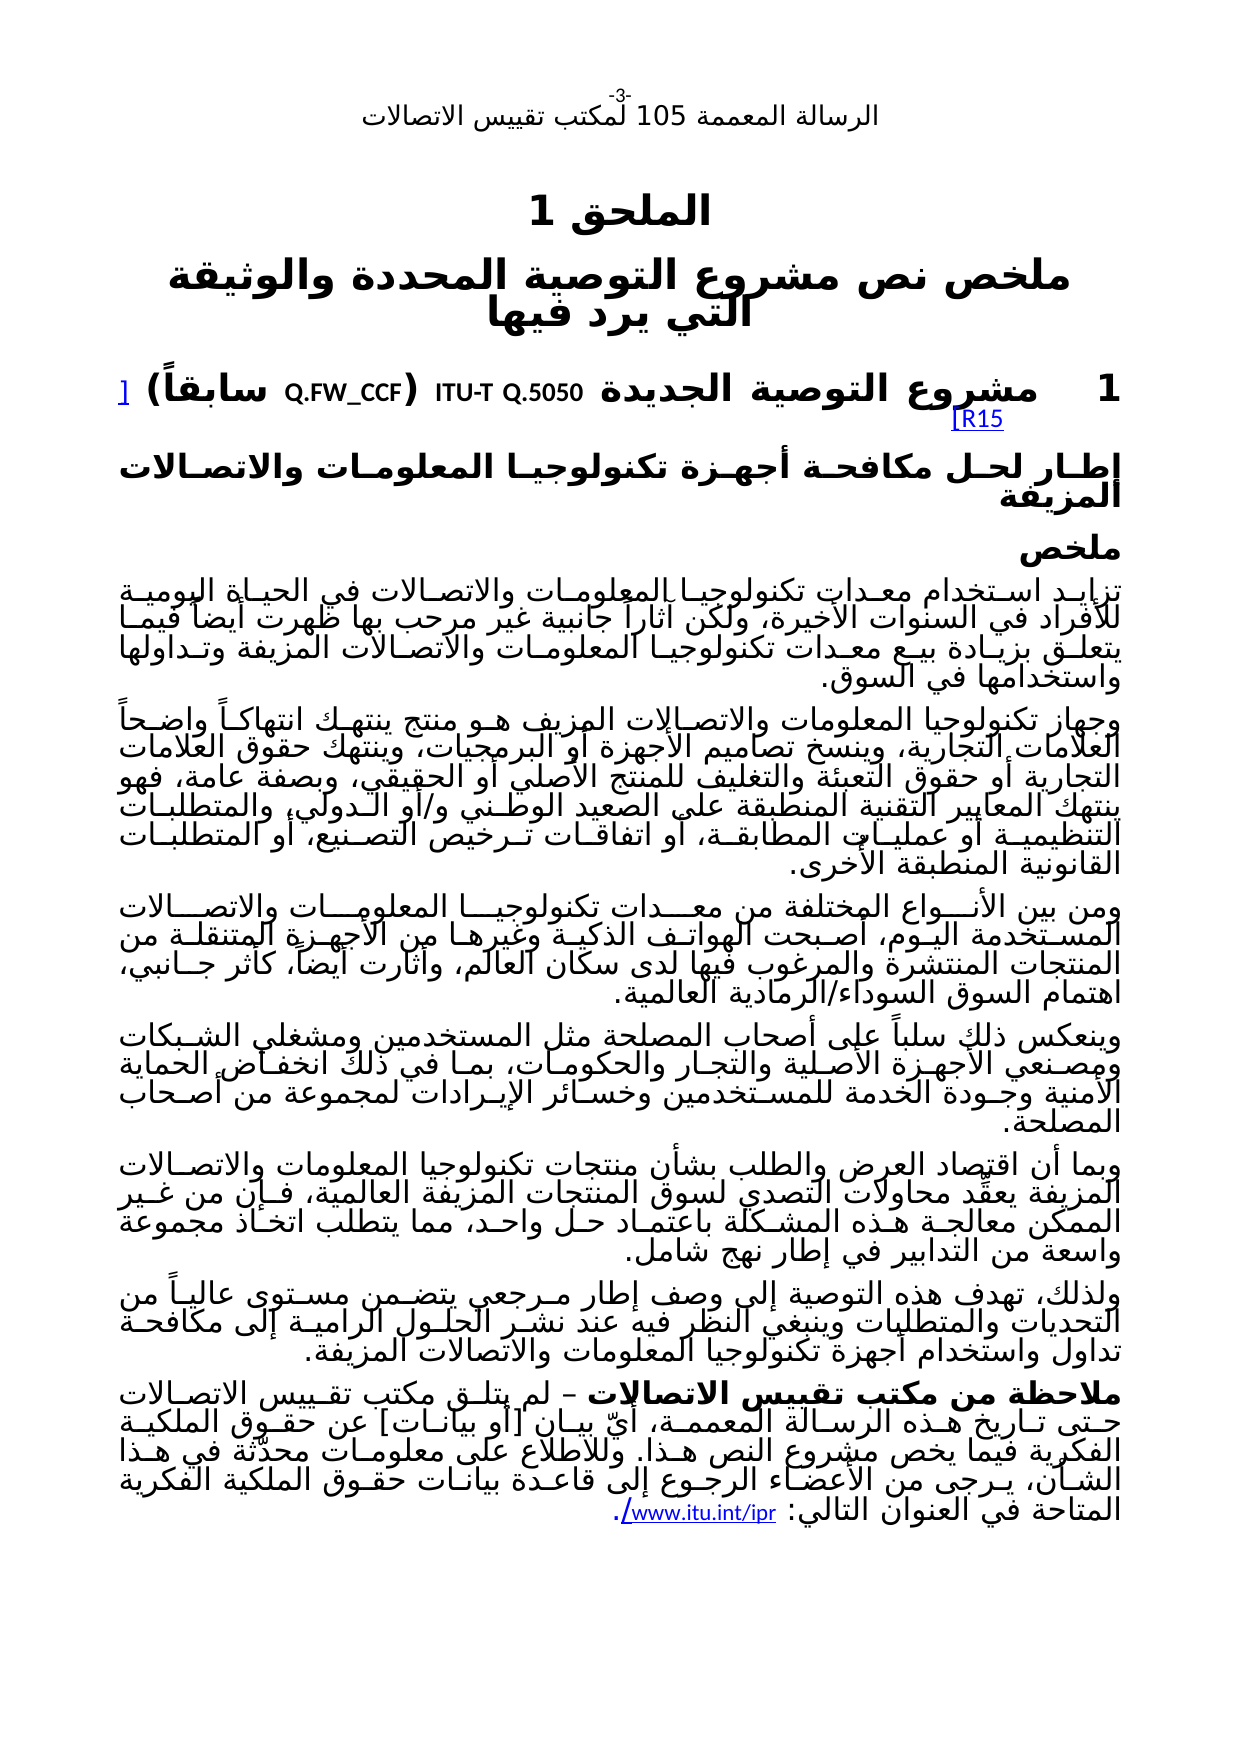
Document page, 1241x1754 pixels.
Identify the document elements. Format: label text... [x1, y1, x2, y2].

subtitle إطار لحل مكافحة أجهزة تكنولوجيا المعلومات والاتصالات المزيفة [118, 453, 1122, 516]
text ومن بين الأنواع المختلفة من معدات تكنولوجيا المعلومات والاتصالات المستخدمة اليوم، أصبحت الهواتف الذكية وغيرها من الأجهزة المتنقلة من المنتجات المنتشرة والمرغوب فيها لدى سكان العالم، وأثارت أيضاً، كأثر جانبي، اهتمام السوق السوداء/الرمادية العالمية. [118, 894, 1122, 1011]
subtitle 1 مشروع التوصية الجديدة ITU-T Q.5050 (Q.FW_CCF سابقاً) [R15] [118, 373, 1122, 435]
text ولذلك، تهدف هذه التوصية إلى وصف إطار مرجعي يتضمن مستوى عالياً من التحديات والمتطلبات وينبغي النظر فيه عند نشر الحلول الرامية إلى مكافحة تداول واستخدام أجهزة تكنولوجيا المعلومات والاتصالات المزيفة. [618, 1282, 1122, 1369]
title ملخص نص مشروع التوصية المحددة والوثيقة التي يرد فيها [118, 258, 1122, 336]
text تزايد استخدام معدات تكنولوجيا المعلومات والاتصالات في الحياة اليومية للأفراد في السنوات الأخيرة، ولكن آثاراً جانبية غير مرحب بها ظهرت أيضاً فيما يتعلق بزيادة بيع معدات تكنولوجيا المعلومات والاتصالات المزيفة وتداولها واستخدامها في السوق. [118, 578, 1122, 694]
subtitle ملخص [118, 534, 1092, 565]
text الملحق 1 [118, 194, 643, 233]
text ملاحظة من مكتب تقييس الاتصالات – لم يتلق مكتب تقييس الاتصالات حتى تاريخ هذه الرسالة المعممة، أيّ بيان [أو بيانات] عن حقوق الملكية الفكرية فيما يخص مشروع النص هذا. وللاطلاع على معلومات محدّثة في هذا الشأن، يرجى من الأعضاء الرجوع إلى قاعدة بيانات حقوق الملكية الفكرية المتاحة في العنوان التالي: www.itu.int/ipr/. [118, 1381, 1122, 1527]
text وبما أن اقتصاد العرض والطلب بشأن منتجات تكنولوجيا المعلومات والاتصالات المزيفة يعقِّد محاولات التصدي لسوق المنتجات المزيفة العالمية، فإن من غير الممكن معالجة هذه المشكلة باعتماد حل واحد، مما يتطلب اتخاذ مجموعة واسعة من التدابير في إطار نهج شامل. [118, 1152, 1122, 1269]
text وجهاز تكنولوجيا المعلومات والاتصالات المزيف هو منتج ينتهك انتهاكاً واضحاً العلامات التجارية، وينسخ تصاميم الأجهزة أو البرمجيات، وينتهك حقوق العلامات التجارية أو حقوق التعبئة والتغليف للمنتج الأصلي أو الحقيقي، وبصفة عامة، فهو ينتهك المعايير التقنية المنطبقة على الصعيد الوطني و/أو الدولي، والمتطلبات التنظيمية أو عمليات المطابقة، أو اتفاقات ترخيص التصنيع، أو المتطلبات القانونية المنطبقة الأُخرى. [118, 707, 1122, 882]
text الملحق 1 [598, 194, 1122, 233]
text وينعكس ذلك سلباً على أصحاب المصلحة مثل المستخدمين ومشغلي الشبكات ومصنعي الأجهزة الأصلية والتجار والحكومات، بما في ذلك انخفاض الحماية الأمنية وجودة الخدمة للمستخدمين وخسائر الإيرادات لمجموعة من أصحاب المصلحة. [118, 1023, 1122, 1140]
text ولذلك، تهدف هذه التوصية إلى وصف إطار مرجعي يتضمن مستوى عالياً من التحديات والمتطلبات وينبغي النظر فيه عند نشر الحلول الرامية إلى مكافحة تداول واستخدام أجهزة تكنولوجيا المعلومات والاتصالات المزيفة. [118, 1282, 763, 1369]
subtitle ملخص [1038, 534, 1122, 565]
